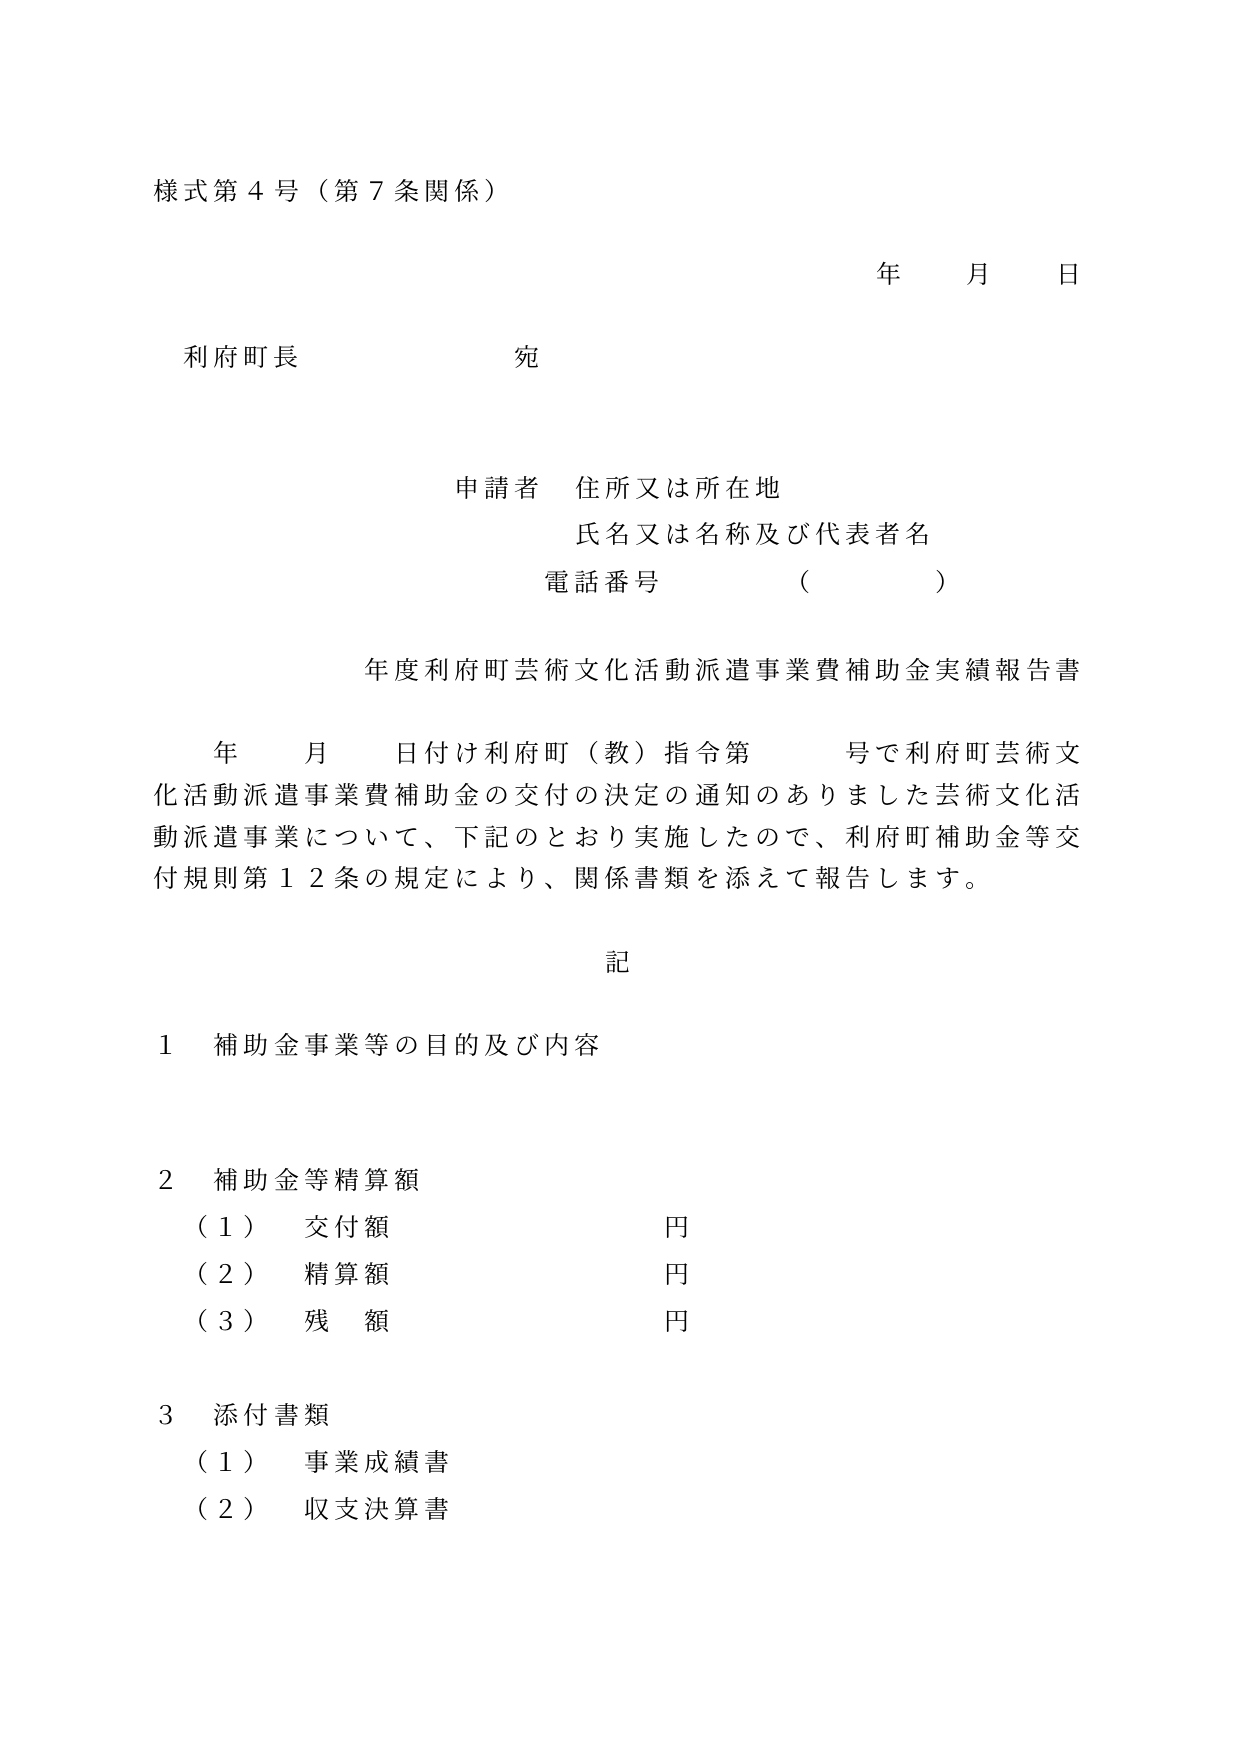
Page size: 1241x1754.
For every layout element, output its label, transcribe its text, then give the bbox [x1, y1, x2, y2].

text （２） 精算額 円 [153, 1252, 1087, 1294]
text ３ 添付書類 [153, 1393, 1087, 1434]
text 利府町長 宛 [153, 335, 1087, 377]
text 電話番号 （ ） [153, 559, 1135, 601]
text 申請者 住所又は所在地 [153, 465, 1087, 507]
text 様式第４号（第７条関係） [153, 169, 1087, 210]
text ２ 補助金等精算額 [153, 1158, 1087, 1200]
text １ 補助金事業等の目的及び内容 [153, 1023, 1087, 1065]
text 年度利府町芸術文化活動派遣事業費補助金実績報告書 [153, 648, 1087, 690]
text （２） 収支決算書 [153, 1487, 1087, 1528]
text （３） 残 額 円 [153, 1299, 1087, 1341]
text （１） 事業成績書 [153, 1440, 1087, 1482]
text 記 [153, 940, 1087, 981]
text 年 月 日 [153, 252, 1087, 294]
text （１） 交付額 円 [153, 1205, 1087, 1247]
text 氏名又は名称及び代表者名 [153, 512, 1087, 554]
text 年 月 日付け利府町（教）指令第 号で利府町芸術文化活動派遣事業費補助金の交付の決定の通知のありました芸術文化活動派遣事業について、下記のとおり実施したので、利府町補助金等交付規則第１２条の規定により、関係書類を添えて報告します。 [153, 731, 1087, 898]
